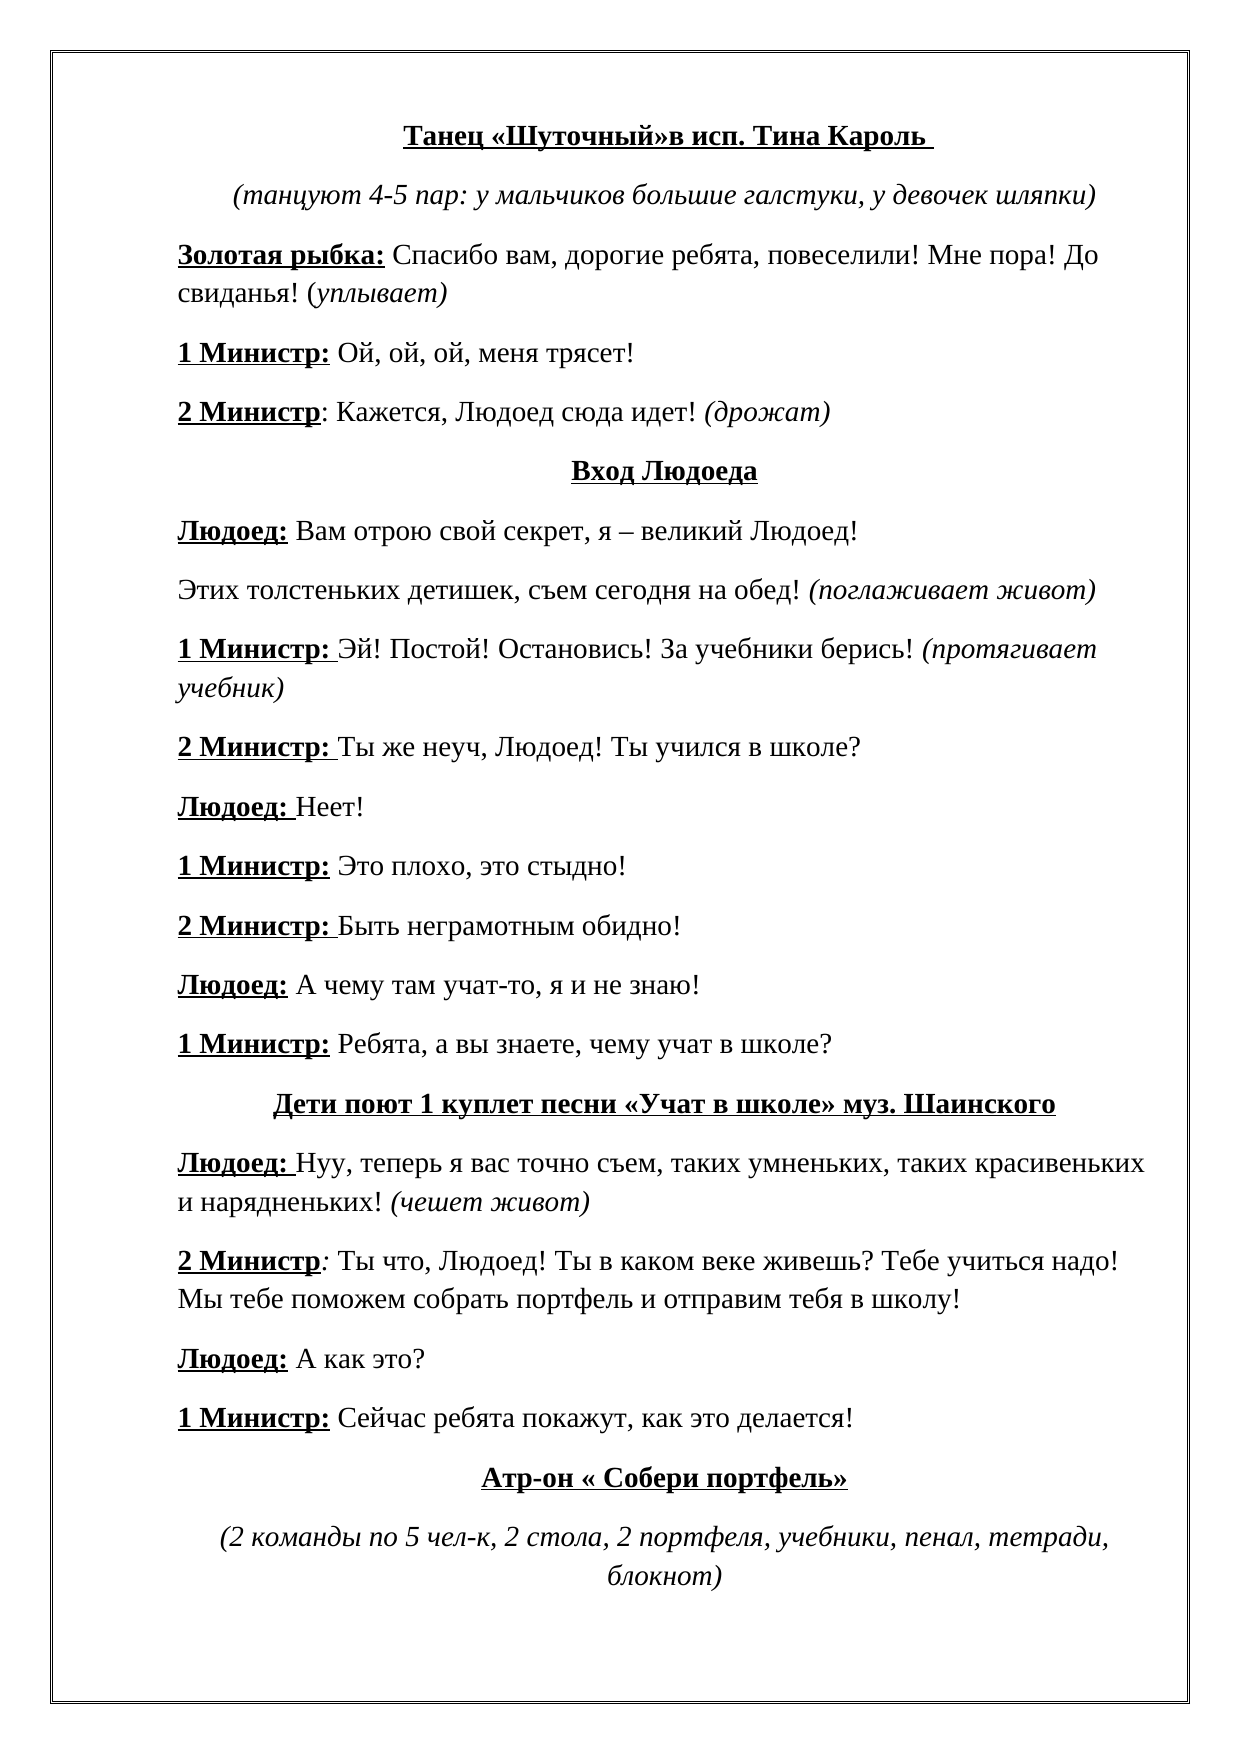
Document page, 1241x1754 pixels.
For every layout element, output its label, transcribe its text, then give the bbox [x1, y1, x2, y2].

text 1 Министр: Ой, ой, ой, меня трясет! [177, 335, 1152, 368]
text (танцуют 4-5 пар: у мальчиков большие галстуки, у девочек шляпки) [177, 177, 1152, 211]
text Танец «Шуточный»в исп. Тина Кароль [177, 118, 1152, 152]
text 2 Министр: Быть неграмотным обидно! [177, 908, 1152, 941]
text Людоед: А как это? [177, 1341, 1152, 1374]
text 2 Министр: Ты же неуч, Людоед! Ты учился в школе? [177, 729, 1152, 763]
text Вход Людоеда [177, 453, 1152, 487]
text 1 Министр: Эй! Постой! Остановись! За учебники берись! (протягивает учебник) [177, 632, 1152, 704]
text 1 Министр: Ребята, а вы знаете, чему учат в школе? [177, 1026, 1152, 1060]
text (2 команды по 5 чел-к, 2 стола, 2 портфеля, учебники, пенал, тетради, блокнот) [177, 1519, 1152, 1591]
text 1 Министр: Сейчас ребята покажут, как это делается! [177, 1400, 1152, 1434]
text Дети поют 1 куплет песни «Учат в школе» муз. Шаинского [177, 1086, 1152, 1119]
text Людоед: Вам отрою свой секрет, я – великий Людоед! [177, 513, 1152, 546]
text 1 Министр: Это плохо, это стыдно! [177, 848, 1152, 882]
text 2 Министр: Кажется, Людоед сюда идет! (дрожат) [177, 394, 1152, 428]
text Людоед: Нуу, теперь я вас точно съем, таких умненьких, таких красивеньких и нарядненьких! (чешет живот) [177, 1145, 1152, 1217]
text Людоед: А чему там учат-то, я и не знаю! [177, 967, 1152, 1001]
text Этих толстеньких детишек, съем сегодня на обед! (поглаживает живот) [177, 572, 1152, 606]
text Атр-он « Собери портфель» [177, 1460, 1152, 1493]
text Людоед: Неет! [177, 789, 1152, 822]
text 2 Министр: Ты что, Людоед! Ты в каком веке живешь? Тебе учиться надо! Мы тебе поможем собрать портфель и отправим тебя в школу! [177, 1243, 1152, 1315]
text Золотая рыбка: Спасибо вам, дорогие ребята, повеселили! Мне пора! До свиданья! (уплывает) [177, 237, 1152, 309]
